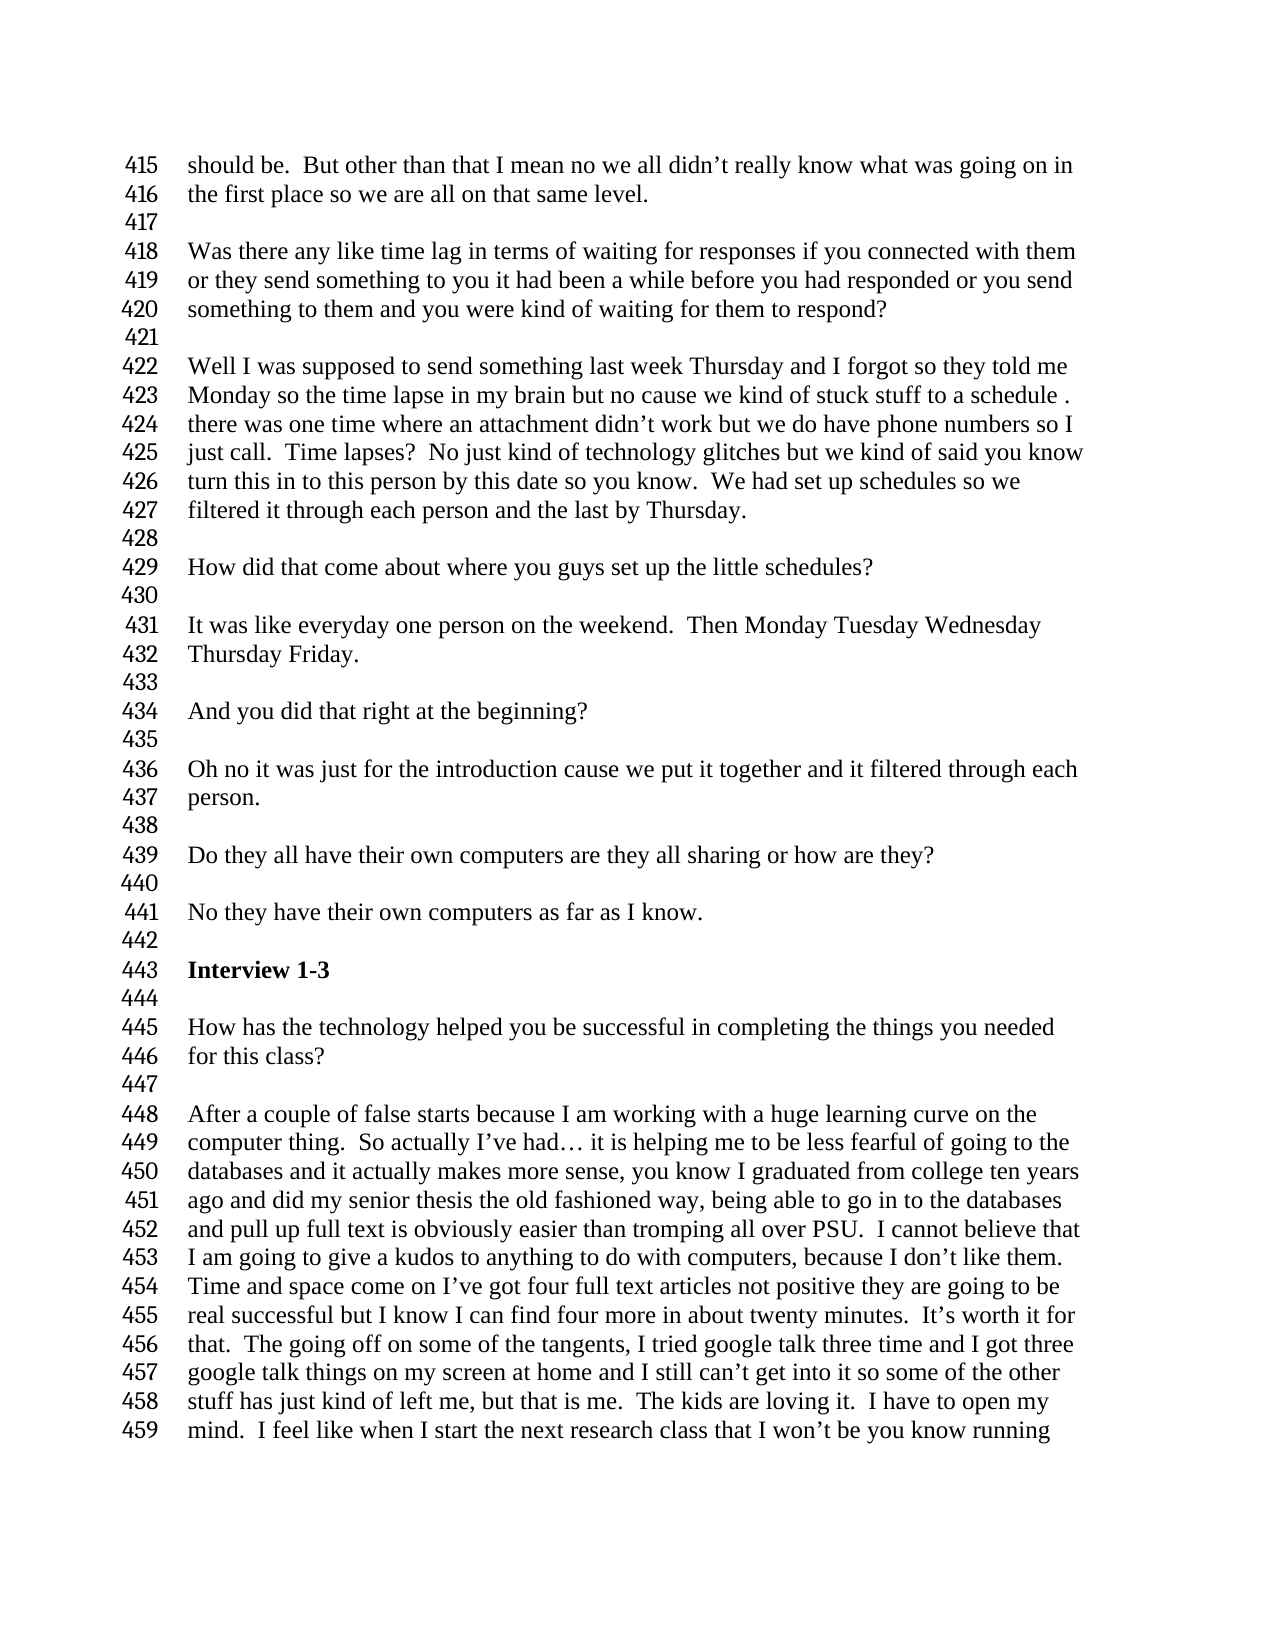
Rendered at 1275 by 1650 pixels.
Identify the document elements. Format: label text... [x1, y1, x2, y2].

text Interview 1-3 [187, 955, 1087, 984]
text Was there any like time lag in terms of waiting for responses if you connected with them or they send something to you it had been a while before you had responded or you send something to them and you were kind of waiting for them to respond? [187, 236, 1087, 322]
text Do they all have their own computers are they all sharing or how are they? [187, 840, 1087, 869]
text Oh no it was just for the introduction cause we put it together and it filtered through each person. [187, 754, 1087, 811]
text How has the technology helped you be successful in completing the things you needed for this class? [187, 1012, 1087, 1070]
text And you did that right at the beginning? [187, 696, 1087, 725]
text No they have their own computers as far as I know. [187, 897, 1087, 926]
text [187, 1099, 1087, 1444]
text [187, 150, 1087, 207]
text Well I was supposed to send something last week Thursday and I forgot so they told me Monday so the time lapse in my brain but no cause we kind of stuck stuff to a schedule . there was one time where an attachment didn’t work but we do have phone numbers so I just call. Time lapses? No just kind of technology glitches but we kind of said you know turn this in to this person by this date so you know. We had set up schedules so we filtered it through each person and the last by Thursday. [187, 351, 1087, 524]
text How did that come about where you guys set up the little schedules? [187, 552, 1087, 581]
text It was like everyday one person on the weekend. Then Monday Tuesday Wednesday Thursday Friday. [187, 610, 1087, 667]
